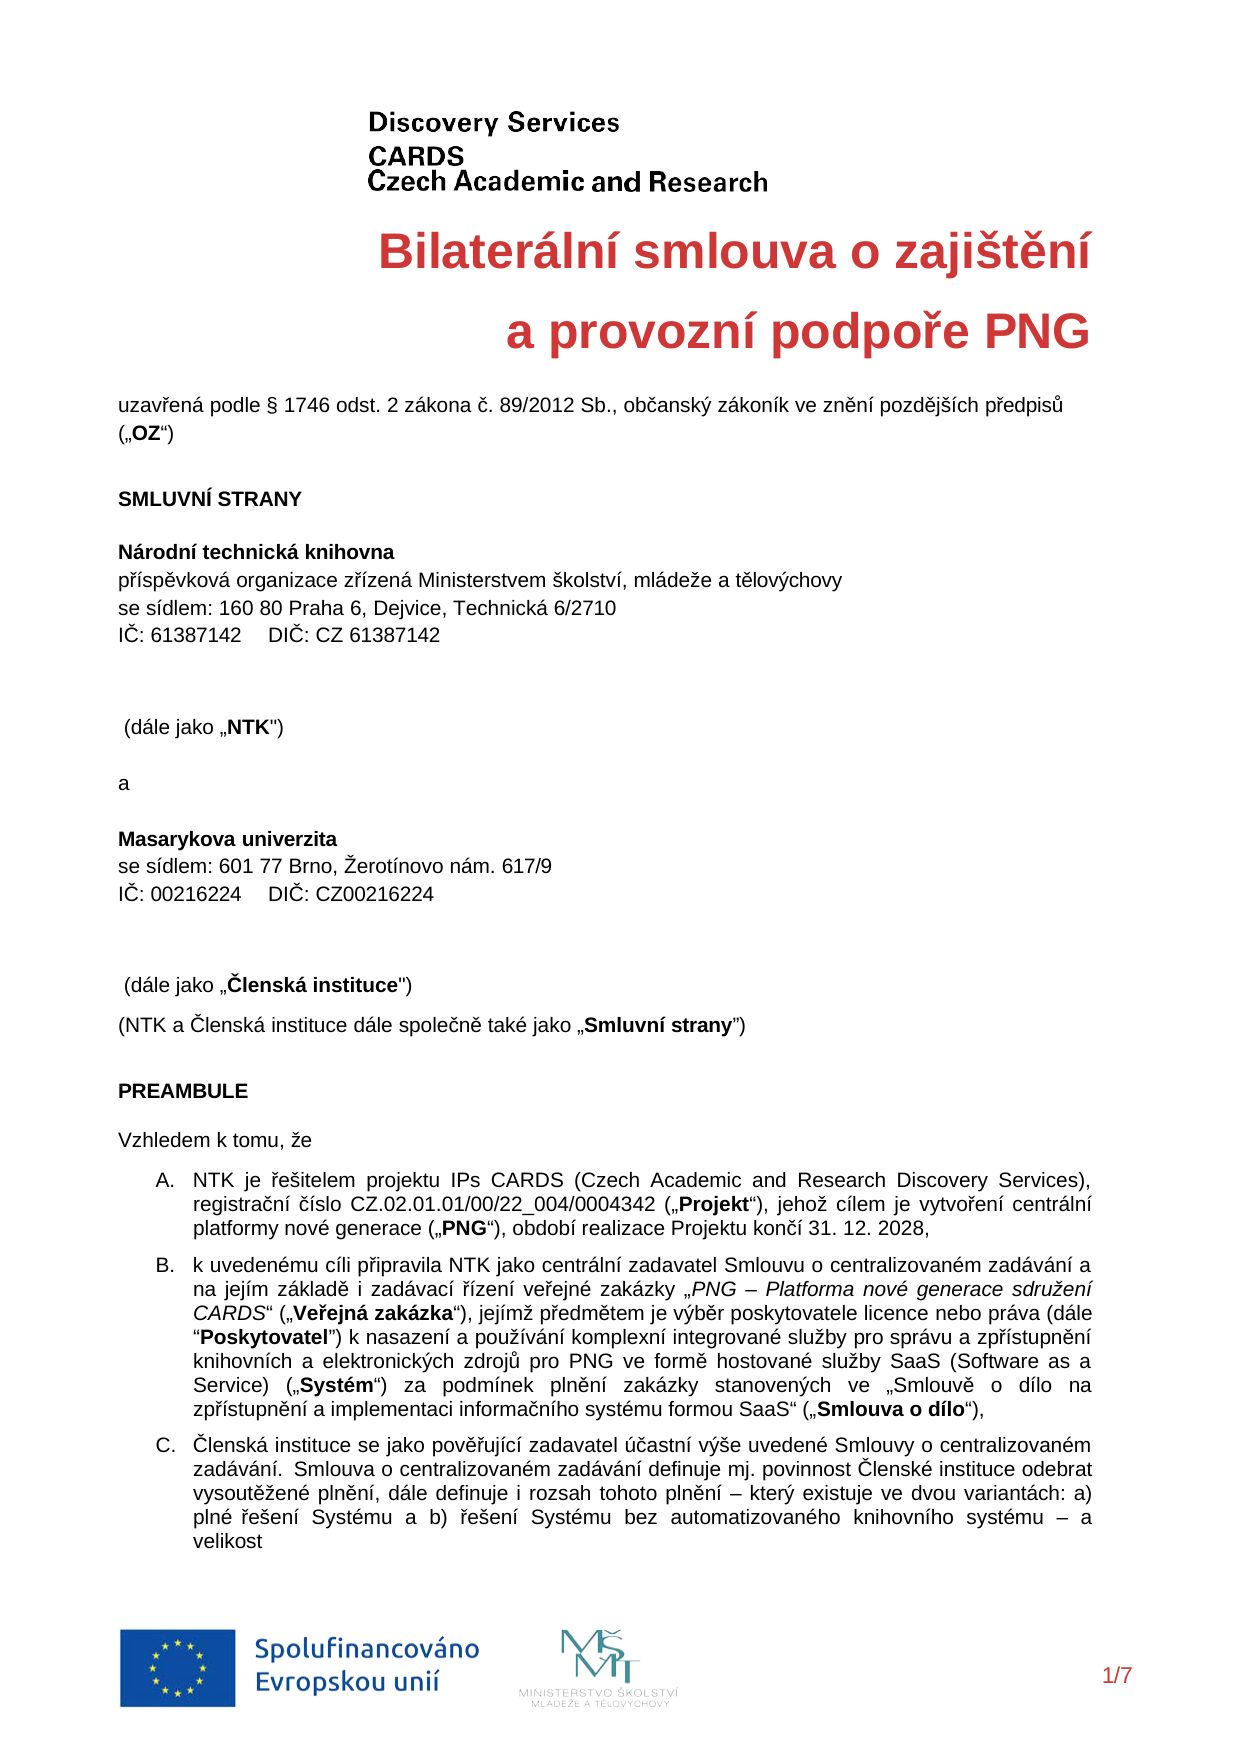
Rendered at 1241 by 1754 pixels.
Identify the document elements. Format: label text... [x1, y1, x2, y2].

picture [368, 169, 560, 191]
picture [563, 170, 584, 191]
text (NTK a Členská instituce dále společně také jako „Smluvní strany”) [118, 1013, 1105, 1037]
text IČ: 61387142 DIČ: CZ 61387142 [118, 623, 1105, 647]
text příspěvková organizace zřízená Ministerstvem školství, mládeže a tělovýchovy [118, 567, 1105, 591]
text Vzhledem k tomu, že [118, 1128, 1105, 1152]
subtitle PREAMBULE [118, 1079, 1105, 1103]
picture [118, 1627, 681, 1708]
text uzavřená podle § 1746 odst. 2 zákona č. 89/2012 Sb., občanský zákoník ve znění pozdějších předpisů [118, 393, 1105, 417]
subtitle SMLUVNÍ STRANY [118, 487, 1105, 511]
text (dále jako „Členská instituce") [118, 973, 724, 997]
text se sídlem: 601 77 Brno, Žerotínovo nám. 617/9 [118, 854, 1105, 878]
subtitle Národní technická knihovna [118, 540, 1105, 564]
title Bilaterální smlouva o zajištění a provozní podpoře PNG [378, 222, 1105, 359]
picture [624, 171, 640, 192]
list NTK je řešitelem projektu IPs CARDS (Czech Academic and Research Discovery Services), registrační číslo CZ.02.01.01/00/22_004/0004342 („Projekt“), jehož cílem je vytvoření centrální platformy nové generace („PNG“), období realizace Projektu končí 31. 12. 2028, [155, 1168, 1092, 1240]
list k uvedenému cíli připravila NTK jako centrální zadavatel Smlouvu o centralizovaném zadávání a na jejím základě i zadávací řízení veřejné zakázky „PNG – Platforma nové generace sdružení CARDS“ („Veřejná zakázka“), jejímž předmětem je výběr poskytovatele licence nebo práva (dále “Poskytovatel”) k nasazení a používání komplexní integrované služby pro správu a zpřístupnění knihovních a elektronických zdrojů pro PNG ve formě hostované služby SaaS (Software as a Service) („Systém“) za podmínek plnění zakázky stanovených ve „Smlouvě o dílo na zpřístupnění a implementaci informačního systému formou SaaS“ („Smlouva o dílo“), [155, 1253, 1092, 1420]
text (dále jako „NTK") [118, 714, 601, 738]
text a [118, 770, 1105, 794]
text („OZ“) [118, 421, 1105, 445]
subtitle Masarykova univerzita [118, 826, 1105, 850]
picture [369, 111, 619, 166]
text se sídlem: 160 80 Praha 6, Dejvice, Technická 6/2710 [118, 595, 1105, 619]
list Členská instituce se jako pověřující zadavatel účastní výše uvedené Smlouvy o centralizovaném zadávání. Smlouva o centralizovaném zadávání definuje mj. povinnost Členské instituce odebrat vysoutěžené plnění, dále definuje i rozsah tohoto plnění – který existuje ve dvou variantách: a) plné řešení Systému a b) řešení Systému bez automatizovaného knihovního systému – a velikost [155, 1433, 1092, 1553]
text IČ: 00216224 DIČ: CZ00216224 [118, 882, 1105, 906]
picture [608, 176, 622, 191]
picture [650, 171, 767, 192]
picture [592, 176, 605, 192]
